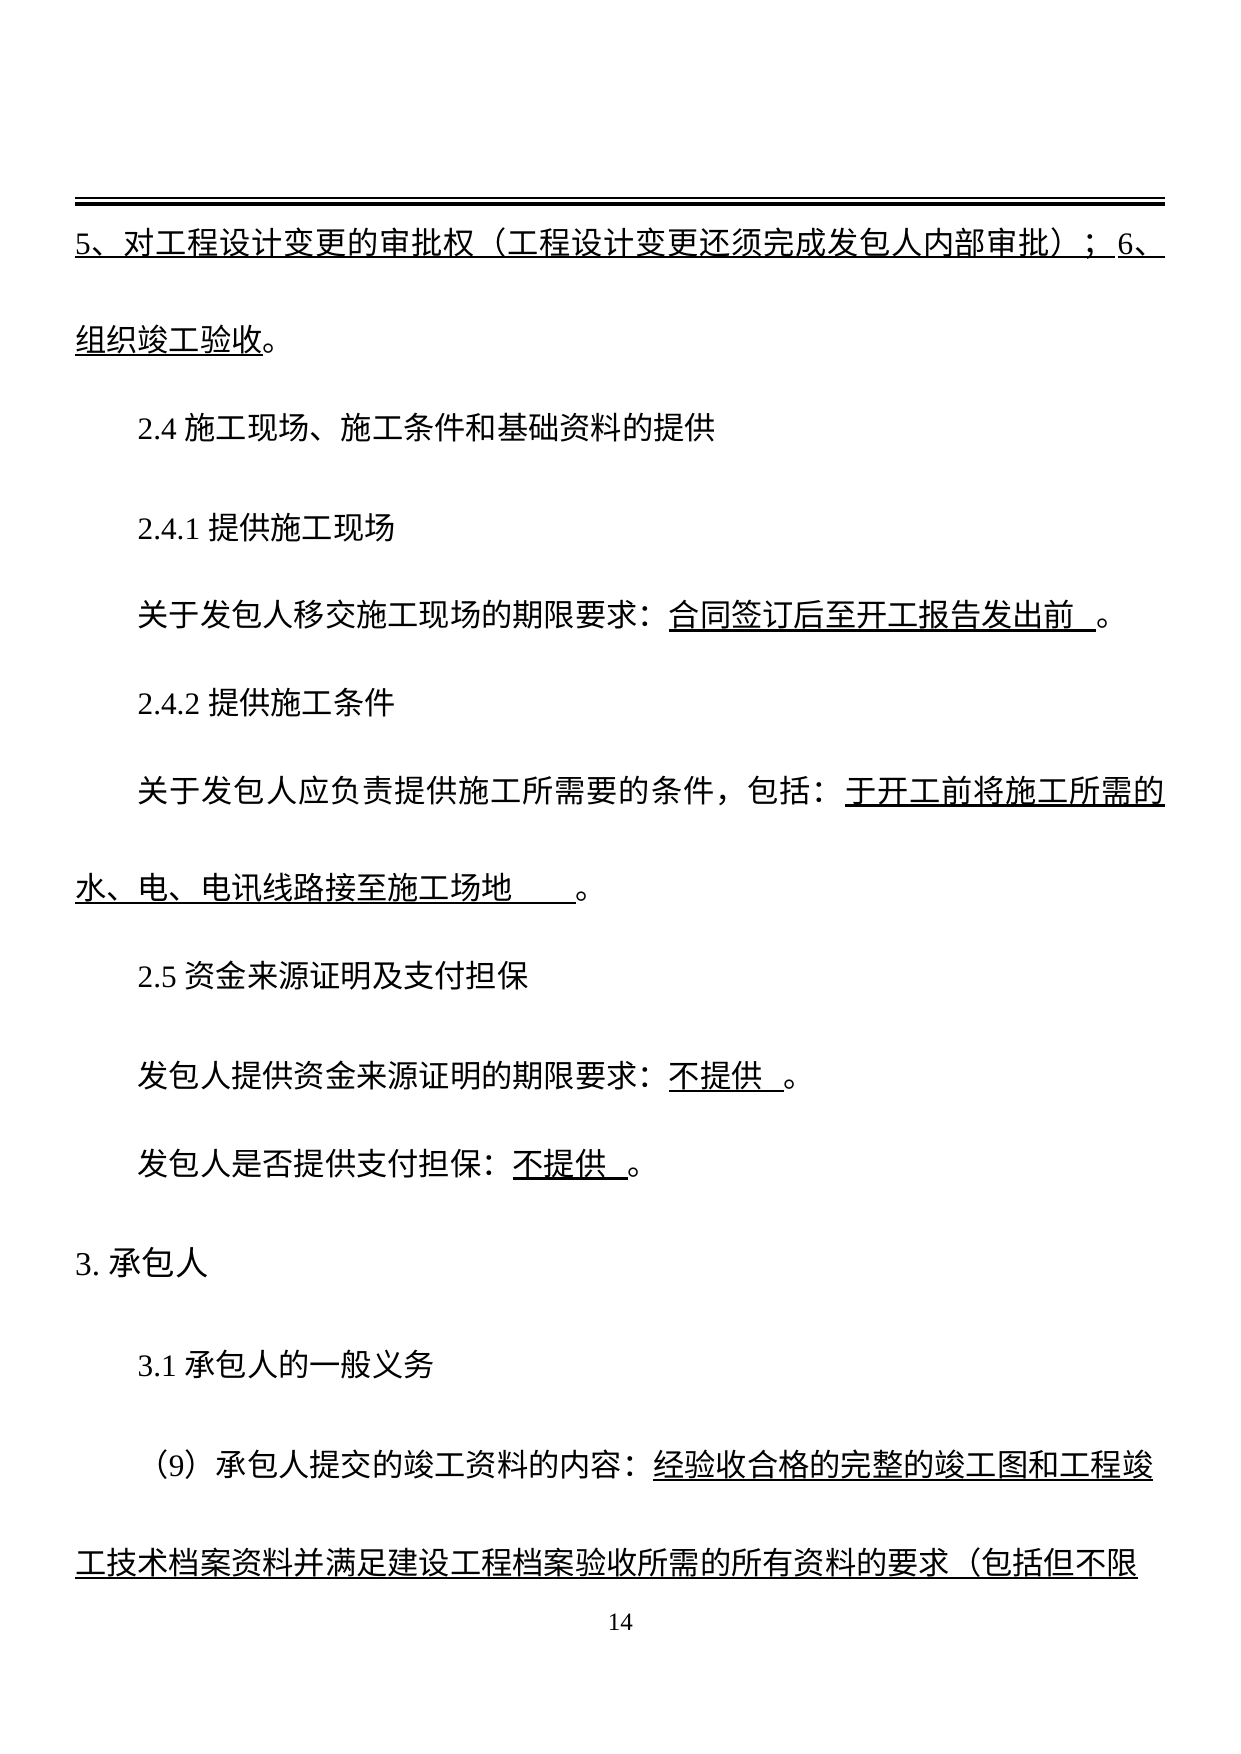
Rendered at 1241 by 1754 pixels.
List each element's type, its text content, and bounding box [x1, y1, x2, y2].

text 2.4.2 提供施工条件 [75, 668, 1165, 733]
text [75, 208, 1165, 370]
text 发包人提供资金来源证明的期限要求：不提供 。 [75, 1041, 1165, 1106]
text 发包人是否提供支付担保：不提供 。 [75, 1129, 1165, 1194]
text 2.5 资金来源证明及支付担保 [75, 941, 1165, 1006]
text 3.1 承包人的一般义务 [75, 1330, 1165, 1395]
text 2.4 施工现场、施工条件和基础资料的提供 [75, 393, 1165, 458]
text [75, 1431, 1165, 1593]
text 3. 承包人 [75, 1229, 1165, 1294]
text 关于发包人应负责提供施工所需要的条件，包括：于开工前将施工所需的水、电、电讯线路接至施工场地 。 [75, 756, 1165, 918]
text 2.4.1 提供施工现场 [75, 493, 1165, 558]
text 关于发包人移交施工现场的期限要求：合同签订后至开工报告发出前 。 [75, 581, 1165, 646]
